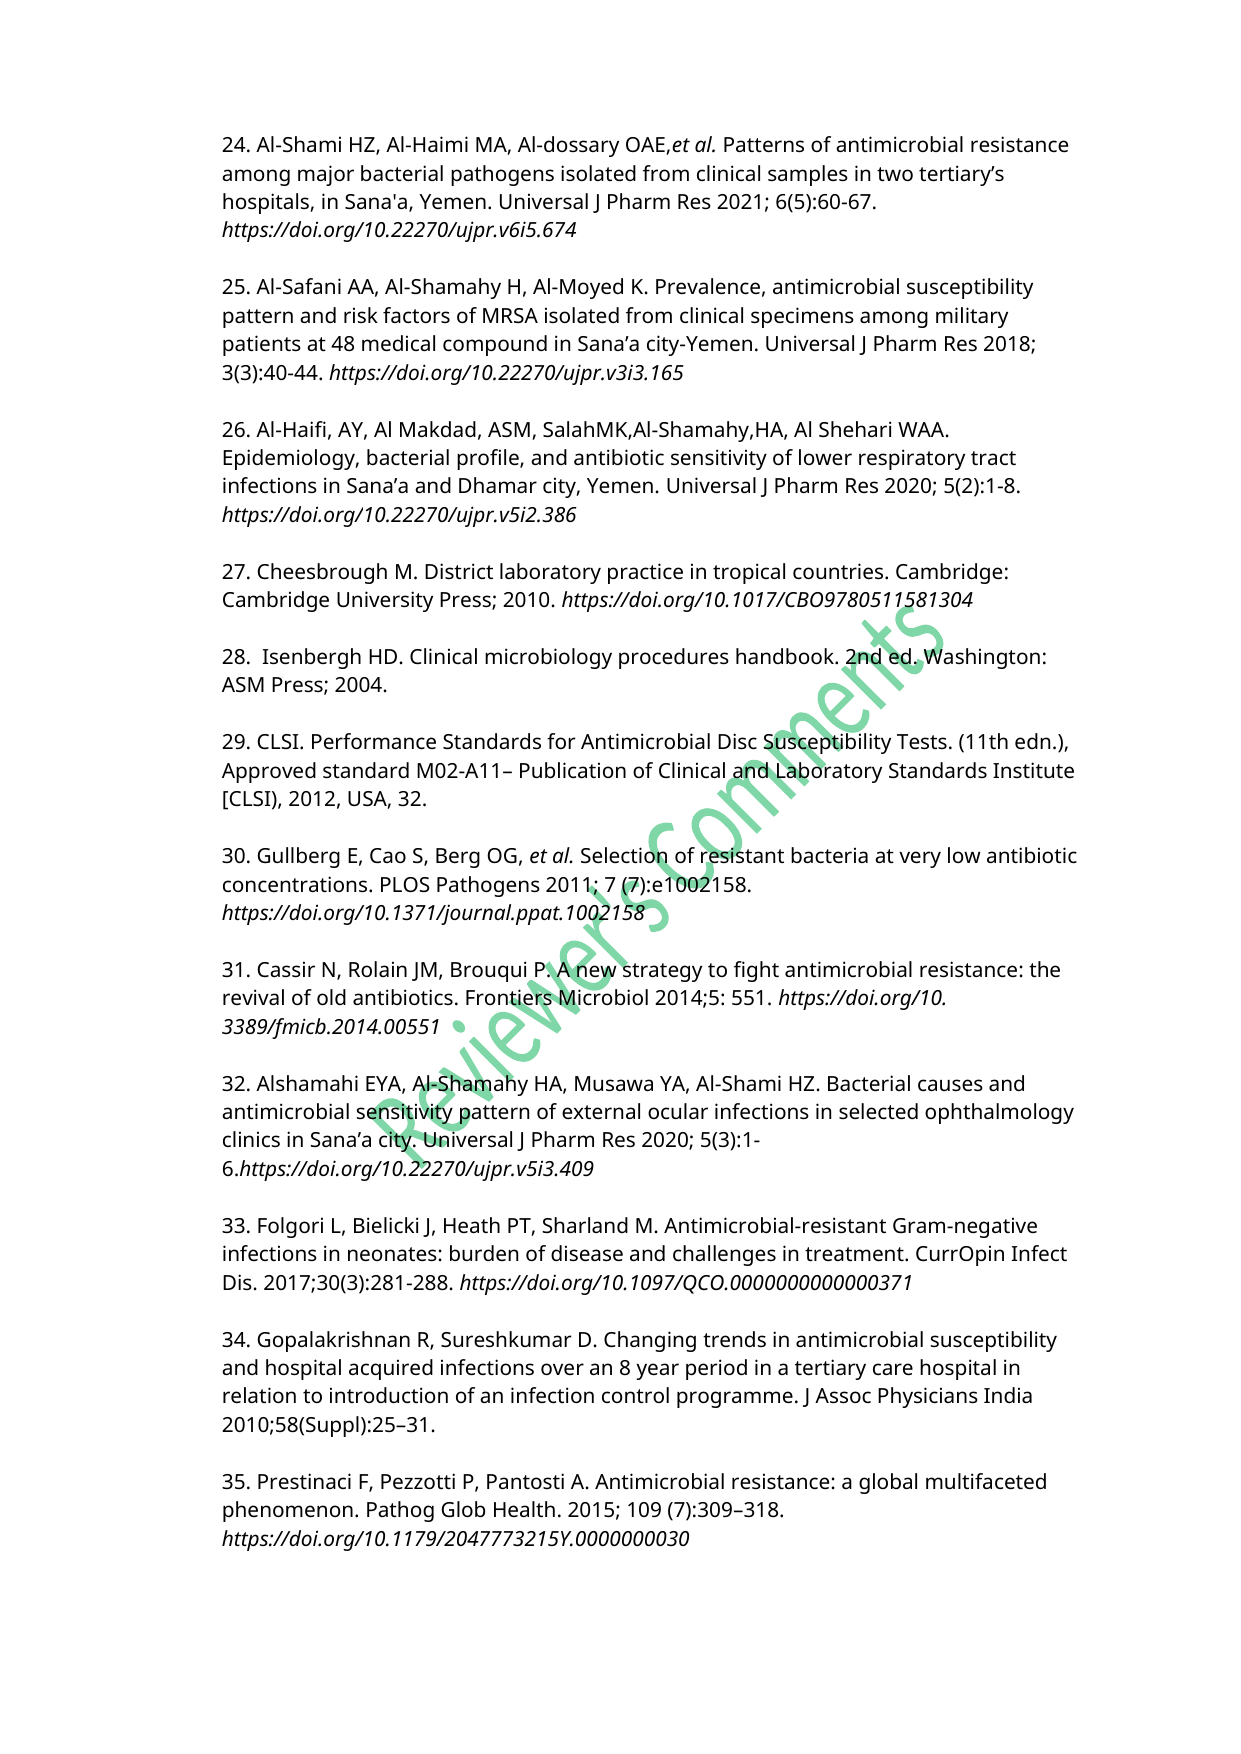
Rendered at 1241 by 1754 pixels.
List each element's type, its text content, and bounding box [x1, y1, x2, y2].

text 34. Gopalakrishnan R, Sureshkumar D. Changing trends in antimicrobial susceptibility and hospital acquired infections over an 8 year period in a tertiary care hospital in relation to introduction of an infection control programme. J Assoc Physicians India 2010;58(Suppl):25–31. [222, 1325, 1092, 1438]
text 25. Al-Safani AA, Al-Shamahy H, Al-Moyed K. Prevalence, antimicrobial susceptibility pattern and risk factors of MRSA isolated from clinical specimens among military patients at 48 medical compound in Sana’a city-Yemen. Universal J Pharm Res 2018; 3(3):40-44. https://doi.org/10.22270/ujpr.v3i3.165 [222, 272, 1092, 386]
text 26. Al-Haifi, AY, Al Makdad, ASM, SalahMK,Al-Shamahy,HA, Al Shehari WAA. Epidemiology, bacterial profile, and antibiotic sensitivity of lower respiratory tract infections in Sana’a and Dhamar city, Yemen. Universal J Pharm Res 2020; 5(2):1-8. https://doi.org/10.22270/ujpr.v5i2.386 [577, 415, 1092, 528]
text 27. Cheesbrough M. District laboratory practice in tropical countries. Cambridge: Cambridge University Press; 2010. https://doi.org/10.1017/CBO9780511581304 [222, 557, 1092, 614]
text 30. Gullberg E, Cao S, Berg OG, et al. Selection of resistant bacteria at very low antibiotic concentrations. PLOS Pathogens 2011; 7 (7):e1002158. https://doi.org/10.1371/journal.ppat.1002158 [222, 841, 1092, 927]
text 29. CLSI. Performance Standards for Antimicrobial Disc Susceptibility Tests. (11th edn.), Approved standard M02-A11– Publication of Clinical and Laboratory Standards Institute [CLSI), 2012, USA, 32. [222, 727, 1092, 813]
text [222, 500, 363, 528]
text 28. Isenbergh HD. Clinical microbiology procedures handbook. 2nd ed. Washington: ASM Press; 2004. [222, 642, 1092, 699]
text 35. Prestinaci F, Pezzotti P, Pantosti A. Antimicrobial resistance: a global multifaceted phenomenon. Pathog Glob Health. 2015; 109 (7):309–318. https://doi.org/10.1179/2047773215Y.0000000030 [222, 1467, 1092, 1552]
text 33. Folgori L, Bielicki J, Heath PT, Sharland M. Antimicrobial-resistant Gram-negative infections in neonates: burden of disease and challenges in treatment. CurrOpin Infect Dis. 2017;30(3):281-288. https://doi.org/10.1097/QCO.0000000000000371 [222, 1211, 1092, 1296]
text 24. Al-Shami HZ, Al-Haimi MA, Al-dossary OAE,et al. Patterns of antimicrobial resistance among major bacterial pathogens isolated from clinical samples in two tertiary’s hospitals, in Sana'a, Yemen. Universal J Pharm Res 2021; 6(5):60-67. https://doi.org/10.22270/ujpr.v6i5.674 [222, 130, 1092, 244]
text 31. Cassir N, Rolain JM, Brouqui P. A new strategy to fight antimicrobial resistance: the revival of old antibiotics. Frontiers Microbiol 2014;5: 551. https://doi.org/10. 3389/fmicb.2014.00551 [222, 955, 1092, 1040]
text 32. Alshamahi EYA, Al-Shamahy HA, Musawa YA, Al-Shami HZ. Bacterial causes and antimicrobial sensitivity pattern of external ocular infections in selected ophthalmology clinics in Sana’a city. Universal J Pharm Res 2020; 5(3):1-6.https://doi.org/10.22270/ujpr.v5i3.409 [222, 1069, 1092, 1182]
